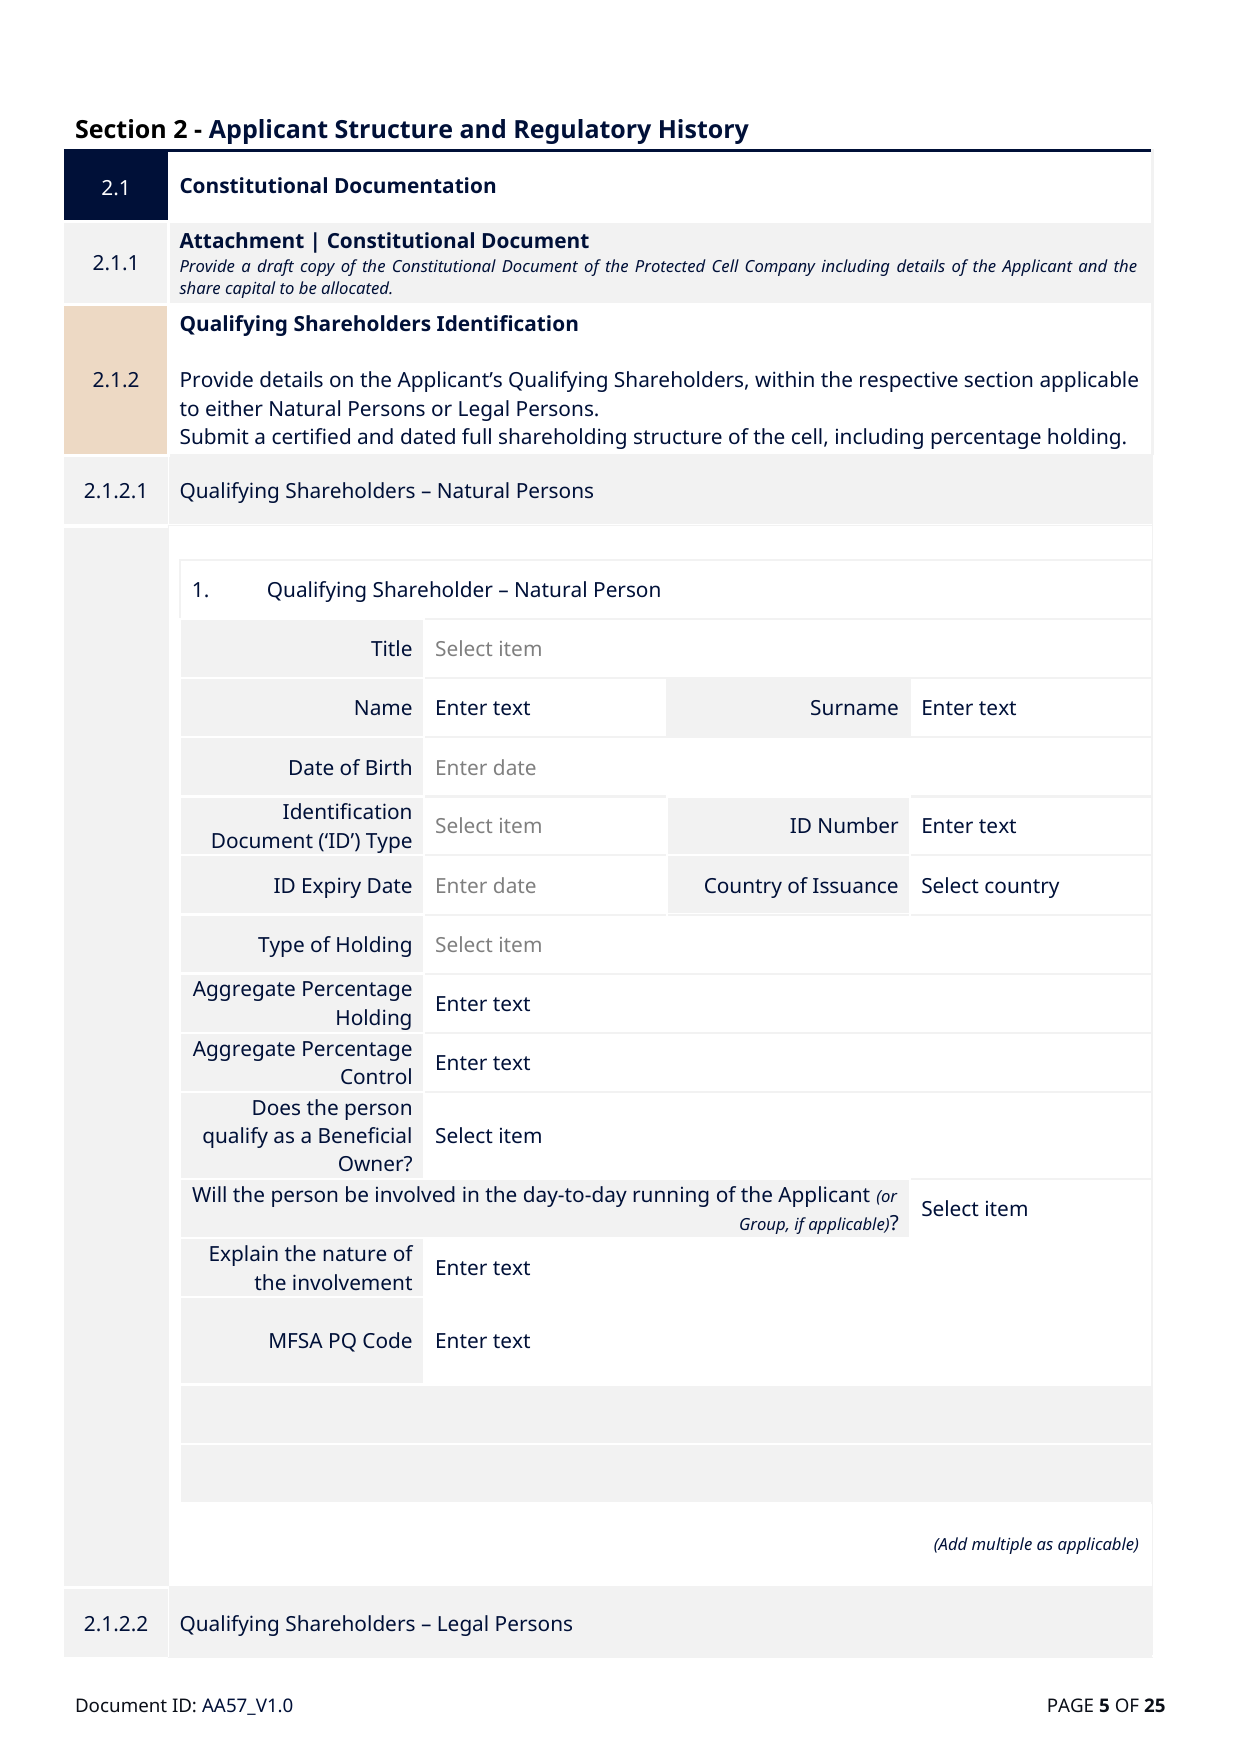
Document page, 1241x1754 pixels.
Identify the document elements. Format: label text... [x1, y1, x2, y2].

table_cell [64, 306, 167, 454]
table_cell [64, 152, 168, 220]
table_cell Qualifying Shareholders Identification Provide details on the Applicant’s Qualifying Shareholders, within the respective section applicable to either Natural Persons or Legal Persons. Submit a certified and dated full shareholding structure of the cell, including percentage holding. [170, 306, 1151, 454]
table_header Applicant Structure and Regulatory History [64, 75, 1154, 149]
table_cell [64, 528, 168, 1586]
table_cell Constitutional Documentation [168, 152, 1151, 220]
table_cell (Add multiple as applicable) [169, 526, 1152, 1586]
table_cell [64, 1589, 168, 1657]
table_cell [64, 223, 167, 303]
table_cell Attachment | Constitutional Document Provide a draft copy of the Constitutional Document of the Protected Cell Company including details of the Applicant and the share capital to be allocated. [170, 223, 1151, 303]
table_cell Qualifying Shareholders – Natural Persons [169, 455, 1152, 524]
table_cell [64, 457, 168, 524]
table_cell Qualifying Shareholders – Legal Persons [169, 1587, 1152, 1657]
